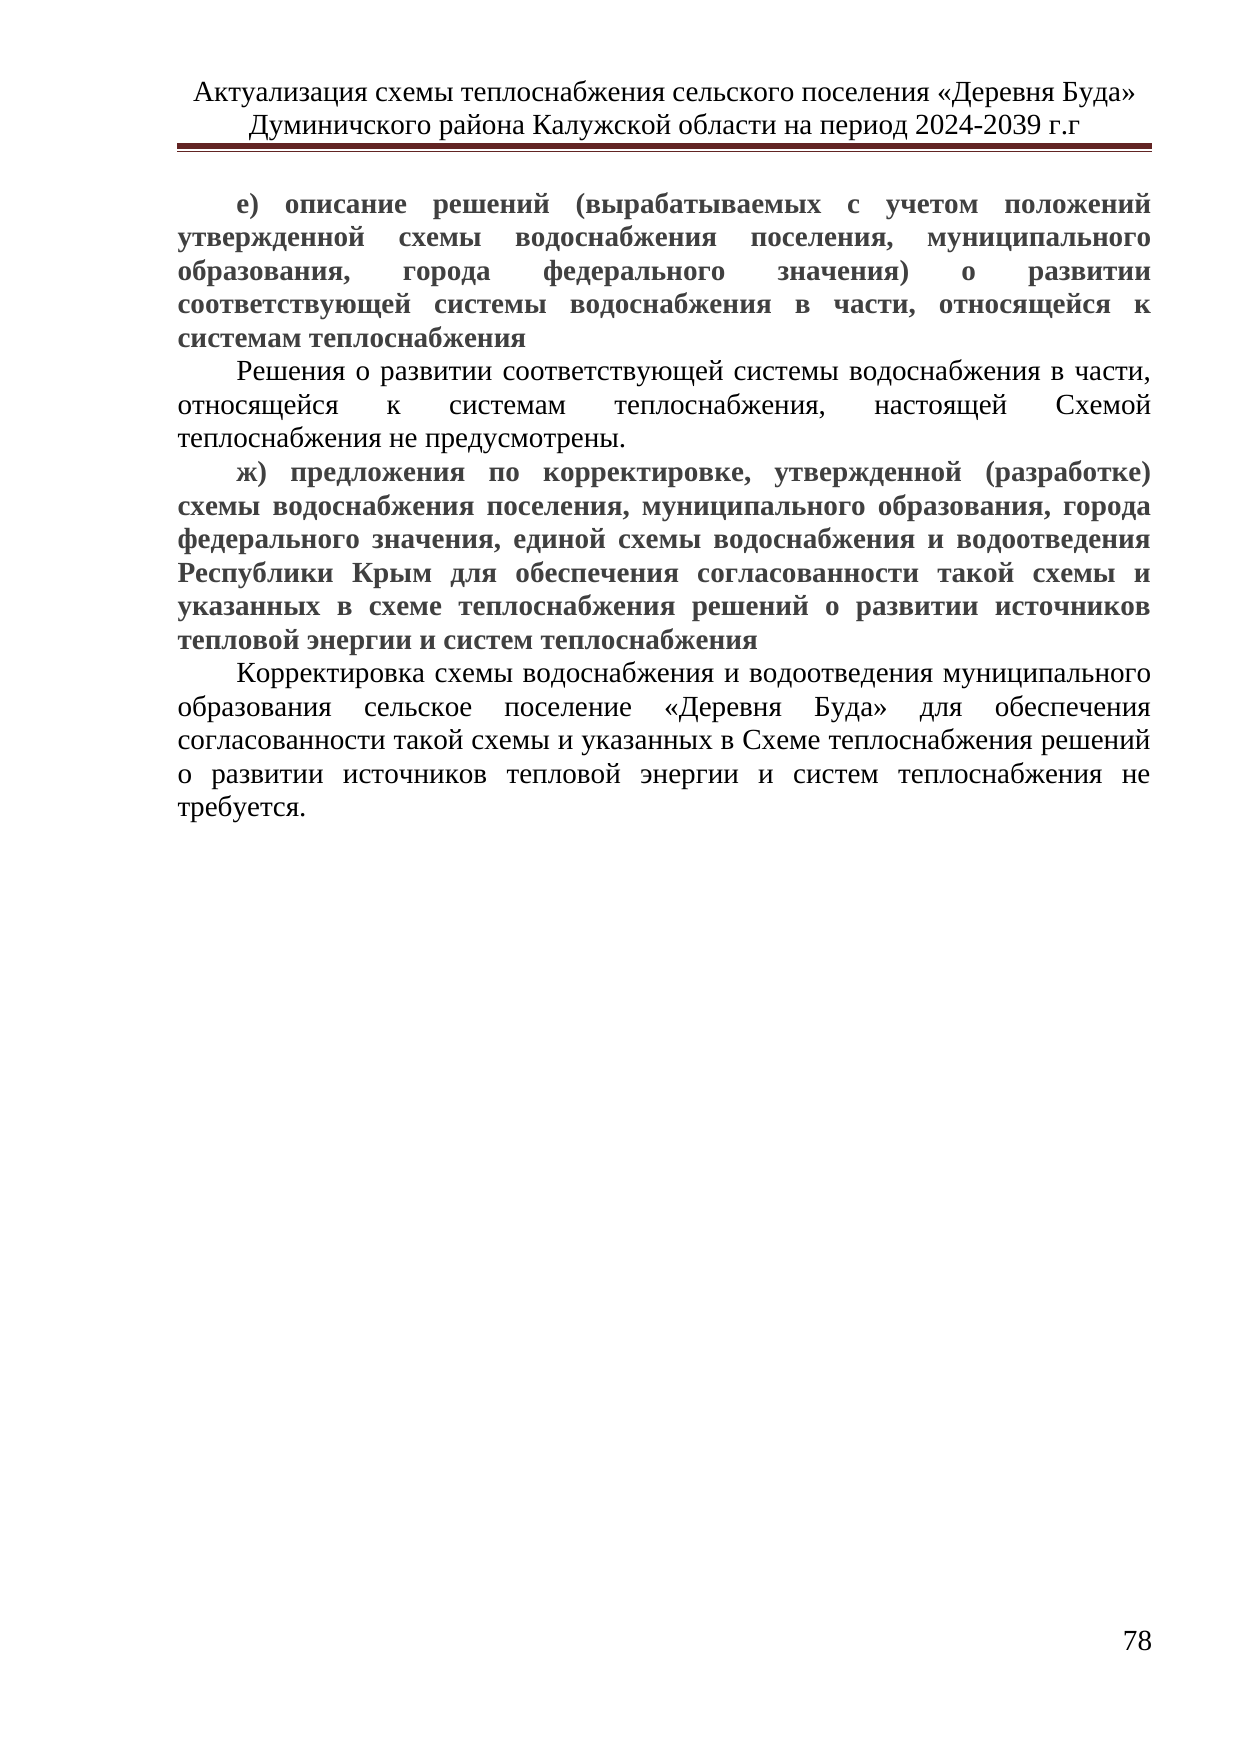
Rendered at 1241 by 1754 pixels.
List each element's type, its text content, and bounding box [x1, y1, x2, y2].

subtitle ж) предложения по корректировке, утвержденной (разработке) схемы водоснабжения поселения, муниципального образования, города федерального значения, единой схемы водоснабжения и водоотведения Республики Крым для обеспечения согласованности такой схемы и указанных в схеме теплоснабжения решений о развитии источников тепловой энергии и систем теплоснабжения [177, 454, 1152, 655]
subtitle е) описание решений (вырабатываемых с учетом положений утвержденной схемы водоснабжения поселения, муниципального образования, города федерального значения) о развитии соответствующей системы водоснабжения в части, относящейся к системам теплоснабжения [177, 186, 1152, 353]
list Решения о развитии соответствующей системы водоснабжения в части, относящейся к системам теплоснабжения, настоящей Схемой теплоснабжения не предусмотрены. [177, 353, 1152, 454]
list Корректировка схемы водоснабжения и водоотведения муниципального образования сельское поселение «Деревня Буда» для обеспечения согласованности такой схемы и указанных в Схеме теплоснабжения решений о развитии источников тепловой энергии и систем теплоснабжения не требуется. [177, 655, 1152, 823]
